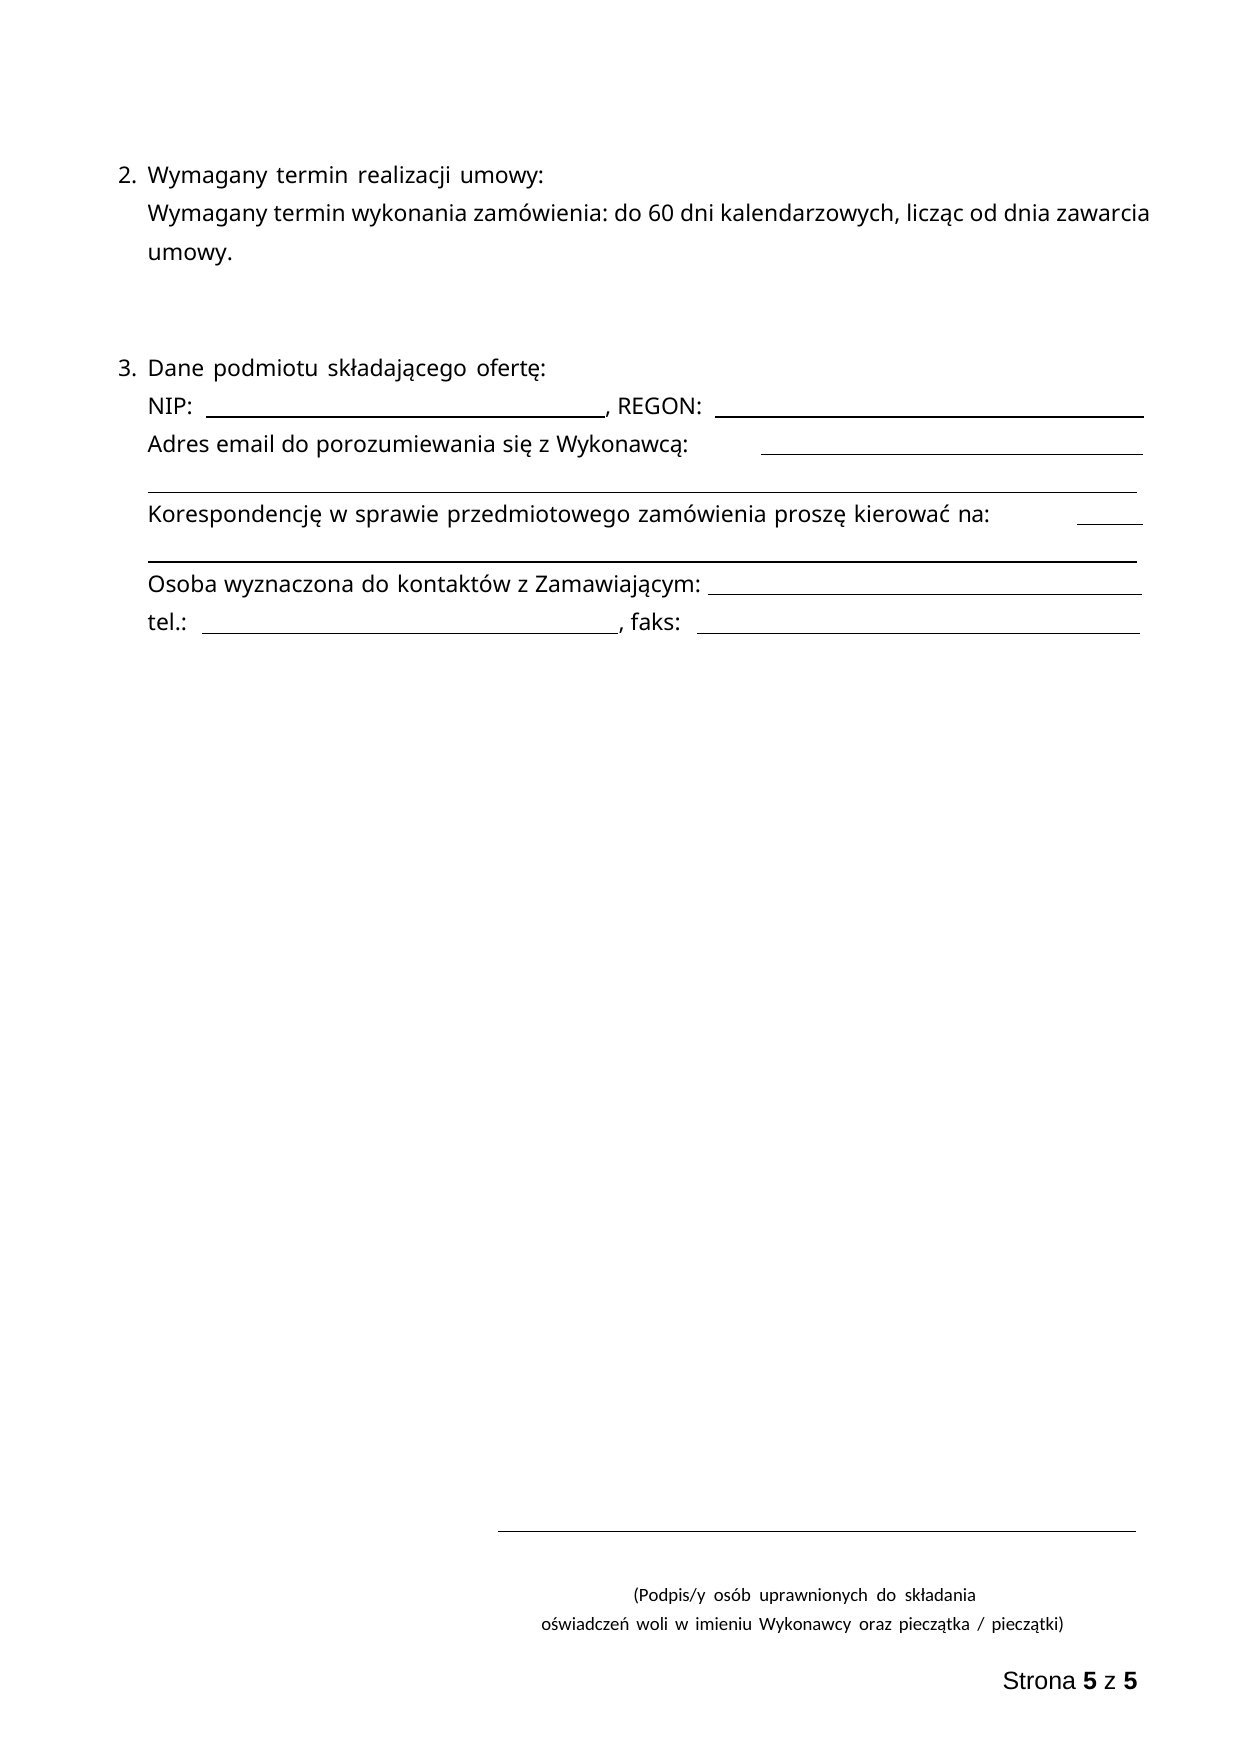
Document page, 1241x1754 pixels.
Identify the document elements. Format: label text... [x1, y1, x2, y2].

text Korespondencję w sprawie przedmiotowego zamówienia proszę kierować na: [147, 498, 1155, 529]
text NIP: , REGON: [147, 390, 1155, 421]
text tel.: , faks: [147, 606, 1155, 637]
list Dane podmiotu składającego ofertę: [118, 352, 1155, 383]
text (Podpis/y osób uprawnionych do składania oświadczeń woli w imieniu Wykonawcy oraz pieczątka / pieczątki) [541, 1583, 1066, 1635]
text Adres email do porozumiewania się z Wykonawcą: [147, 428, 1155, 459]
list Wymagany termin realizacji umowy: [118, 159, 1155, 190]
text Wymagany termin wykonania zamówienia: do 60 dni kalendarzowych, licząc od dnia zawarcia umowy. [147, 197, 1155, 267]
text Osoba wyznaczona do kontaktów z Zamawiającym: [147, 568, 1155, 599]
